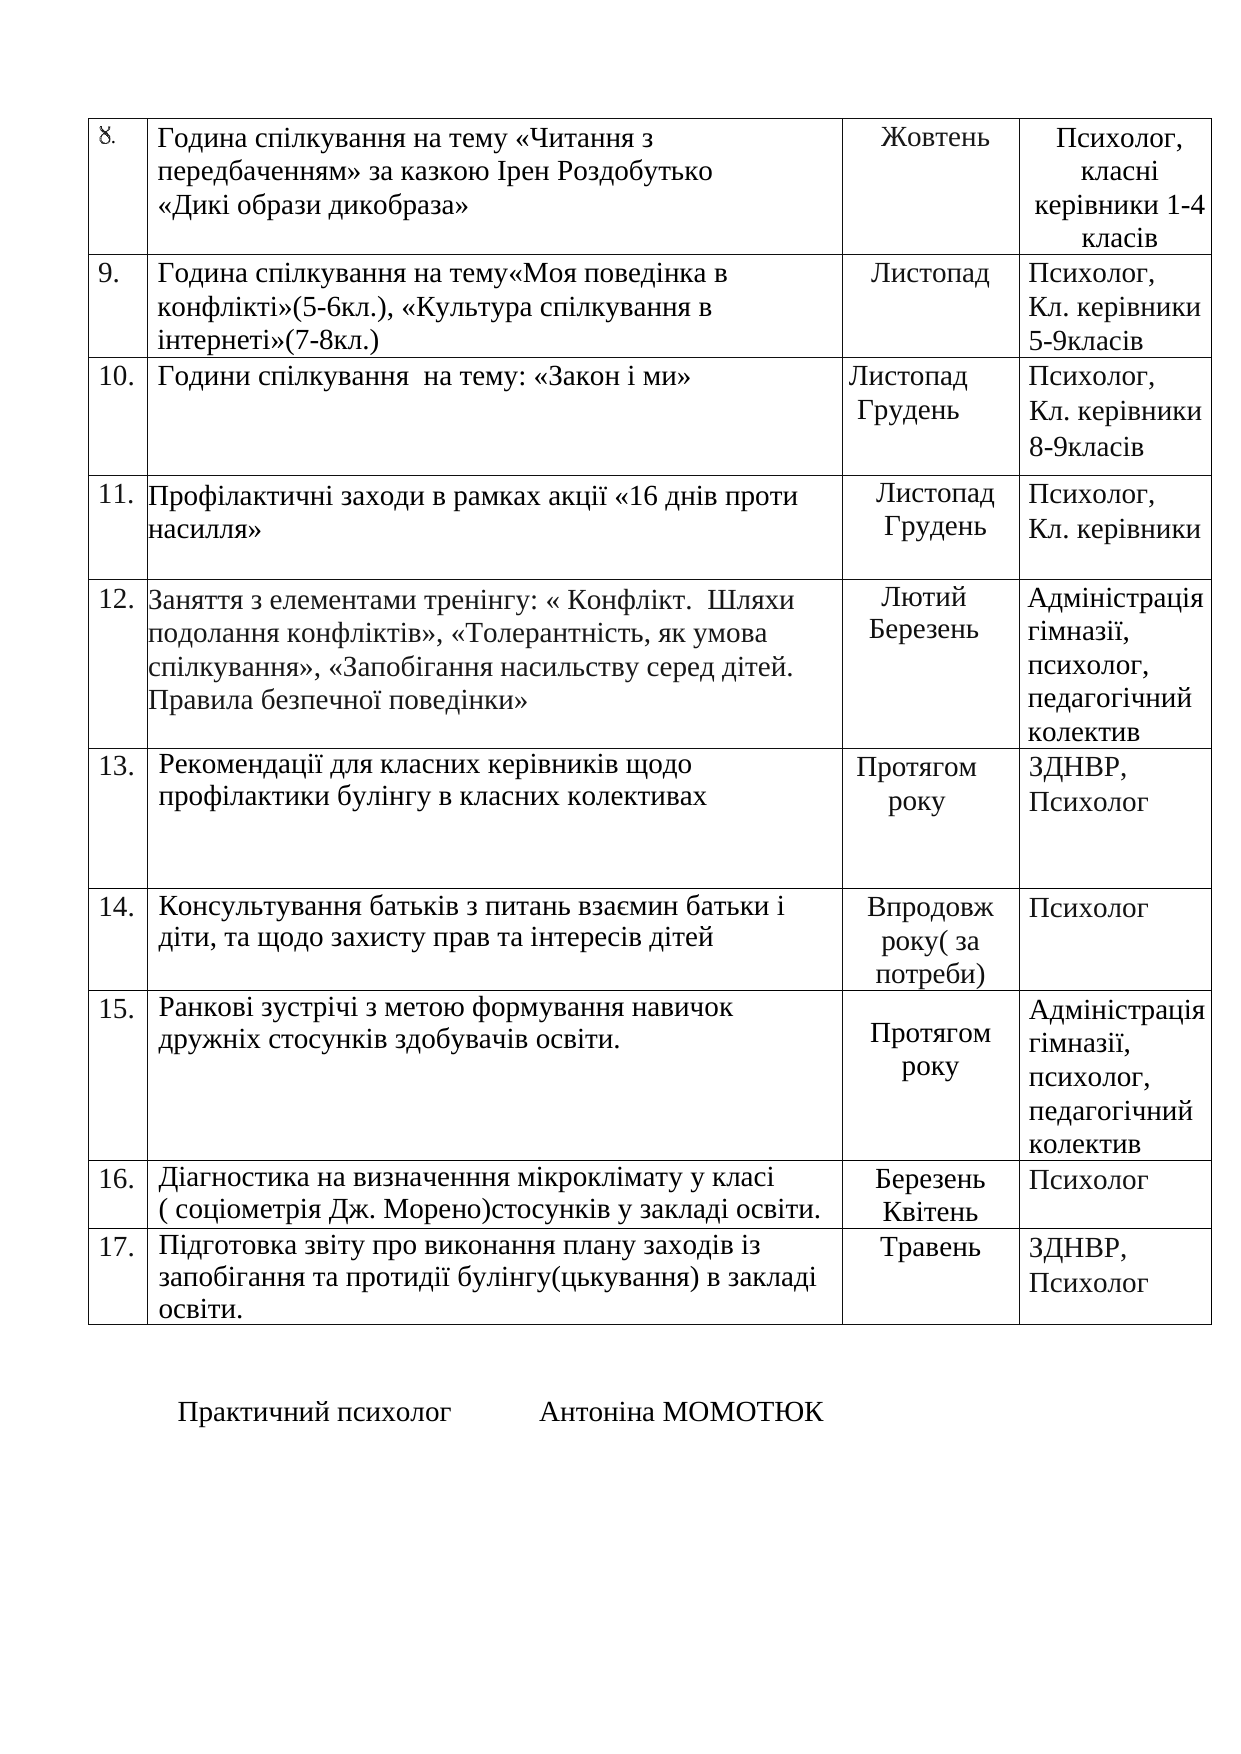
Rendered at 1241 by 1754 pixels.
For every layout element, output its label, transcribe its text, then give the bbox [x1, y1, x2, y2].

text Практичний психолог Антоніна МОМОТЮК [177, 1394, 1152, 1427]
table_header . [89, 119, 147, 254]
table_header Година спілкування на тему «Читання з передбаченням» за казкою Ірен Роздобутько «Дикі образи дикобраза» [148, 119, 842, 254]
table_cell 16. [89, 1161, 147, 1228]
table_cell Консультування батьків з питань взаємин батьки і діти, та щодо захисту прав та інтересів дітей [148, 889, 842, 990]
table_cell Впродовж року( за потреби) [843, 889, 1019, 990]
table_cell 15. [89, 991, 147, 1160]
table_cell 17. [89, 1229, 147, 1324]
table_cell Години спілкування на тему: «Закон і ми» [148, 358, 842, 475]
table_cell Протягом року [843, 991, 1019, 1160]
table_cell Травень [843, 1229, 1019, 1324]
table_cell Діагностика на визначенння мікроклімату у класі ( соціометрія Дж. Морено)стосунків у закладі освіти. [148, 1161, 842, 1228]
table_header Жовтень [843, 119, 1019, 254]
table_cell Листопад [843, 255, 1019, 357]
table_cell Психолог, Кл. керівники 5-9класів [1020, 255, 1211, 357]
table_cell Адміністрація гімназії, психолог, педагогічний колектив [1020, 991, 1211, 1160]
table_cell ЗДНВР, Психолог [1020, 1229, 1211, 1324]
table_cell Психолог, Кл. керівники [1020, 476, 1211, 579]
table_header Психолог, класні керівники 1-4 класів [1020, 119, 1211, 254]
table_cell Профілактичні заходи в рамках акції «16 днів проти насилля» [148, 476, 842, 579]
table_cell ЗДНВР, Психолог [1020, 749, 1211, 888]
table_cell 12. [89, 580, 147, 747]
table_cell 11. [89, 476, 147, 579]
table_cell Лютий Березень [843, 580, 1019, 747]
table_cell 13. [89, 749, 147, 888]
table_cell Заняття з елементами тренінгу: « Конфлікт. Шляхи подолання конфліктів», «Толерантність, як умова спілкування», «Запобігання насильству серед дітей. Правила безпечної поведінки» [148, 580, 842, 747]
table_cell Рекомендації для класних керівників щодо профілактики булінгу в класних колективах [148, 749, 842, 888]
table_cell 10. [89, 358, 147, 475]
table_cell Протягом року [843, 749, 1019, 888]
table_cell Адміністрація гімназії, психолог, педагогічний колектив [1020, 580, 1211, 747]
table_cell Листопад Грудень [843, 476, 1019, 579]
table_cell Психолог [1020, 1161, 1211, 1228]
table_cell Листопад Грудень [843, 358, 1019, 475]
table_cell Березень Квітень [843, 1161, 1019, 1228]
table_cell Година спілкування на тему«Моя поведінка в конфлікті»(5-6кл.), «Культура спілкування в інтернеті»(7-8кл.) [148, 255, 842, 357]
table_cell 14. [89, 889, 147, 990]
table_cell 9. [89, 255, 147, 357]
table_cell Ранкові зустрічі з метою формування навичок дружніх стосунків здобувачів освіти. [148, 991, 842, 1160]
table_cell Підготовка звіту про виконання плану заходів із запобігання та протидії булінгу(цькування) в закладі освіти. [148, 1229, 842, 1324]
picture [99, 126, 111, 144]
table_cell Психолог, Кл. керівники 8-9класів [1020, 358, 1211, 475]
table_cell Психолог [1020, 889, 1211, 990]
